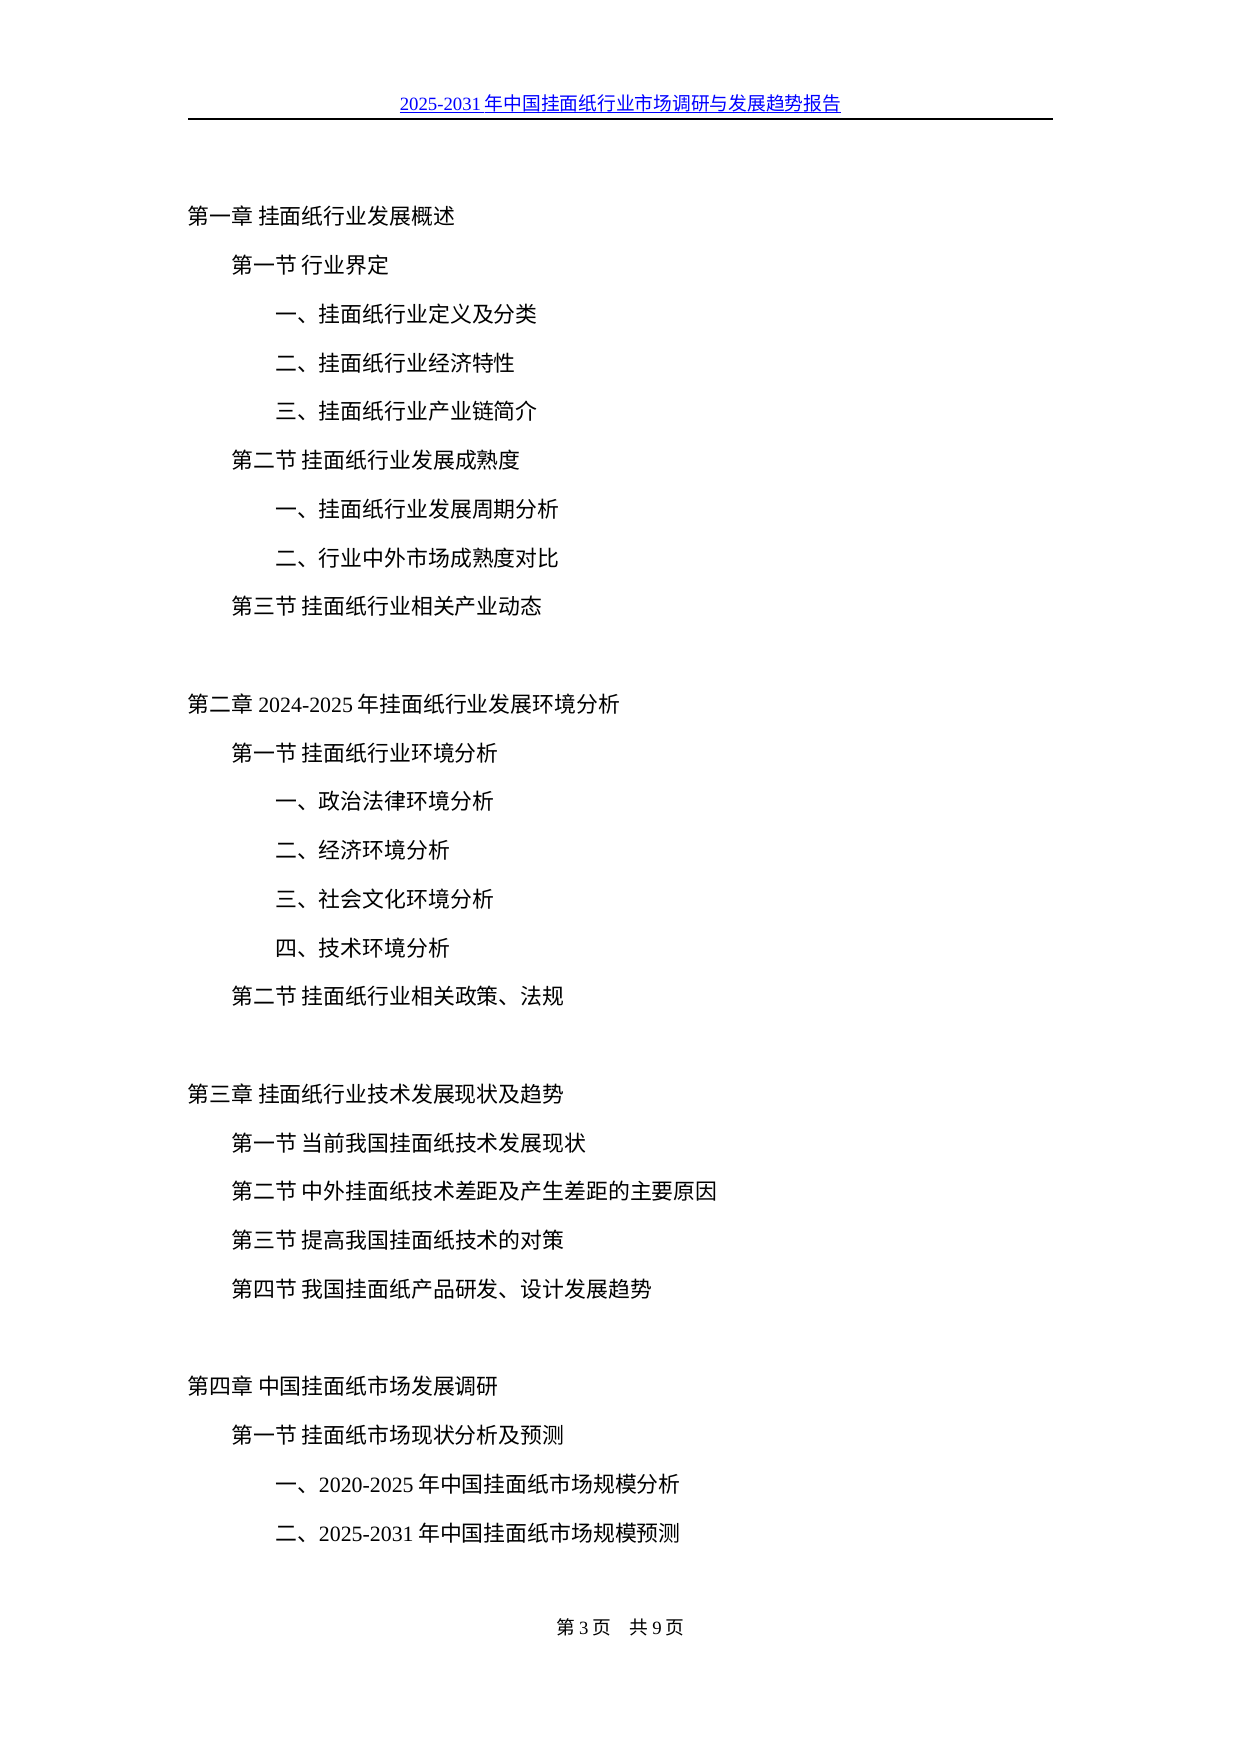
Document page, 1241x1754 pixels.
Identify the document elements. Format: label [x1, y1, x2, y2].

text [187, 150, 1053, 1548]
